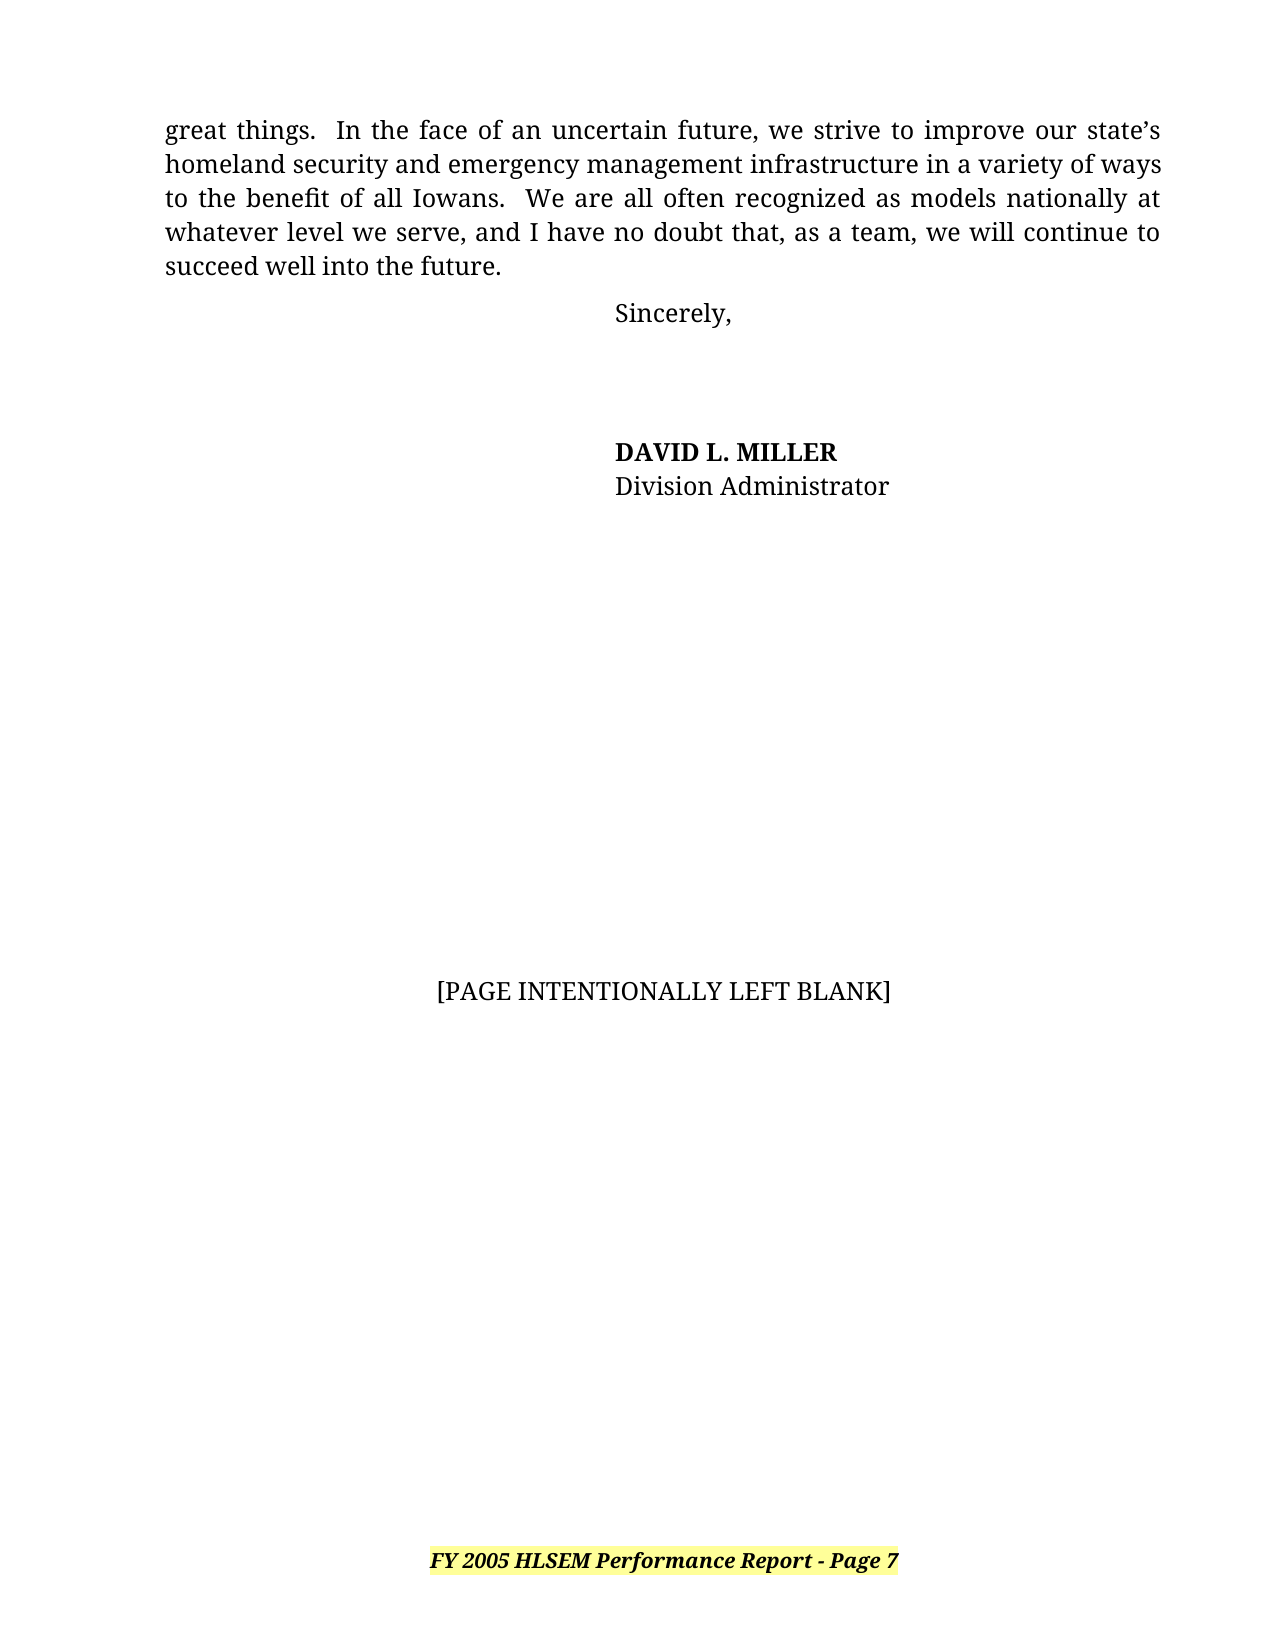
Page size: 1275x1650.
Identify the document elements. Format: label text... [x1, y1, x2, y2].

text Division Administrator [165, 469, 1162, 503]
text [165, 112, 1162, 283]
text [PAGE INTENTIONALLY LEFT BLANK] [165, 974, 1162, 1008]
text David L. Miller [165, 435, 1162, 469]
text Sincerely, [165, 295, 1162, 329]
